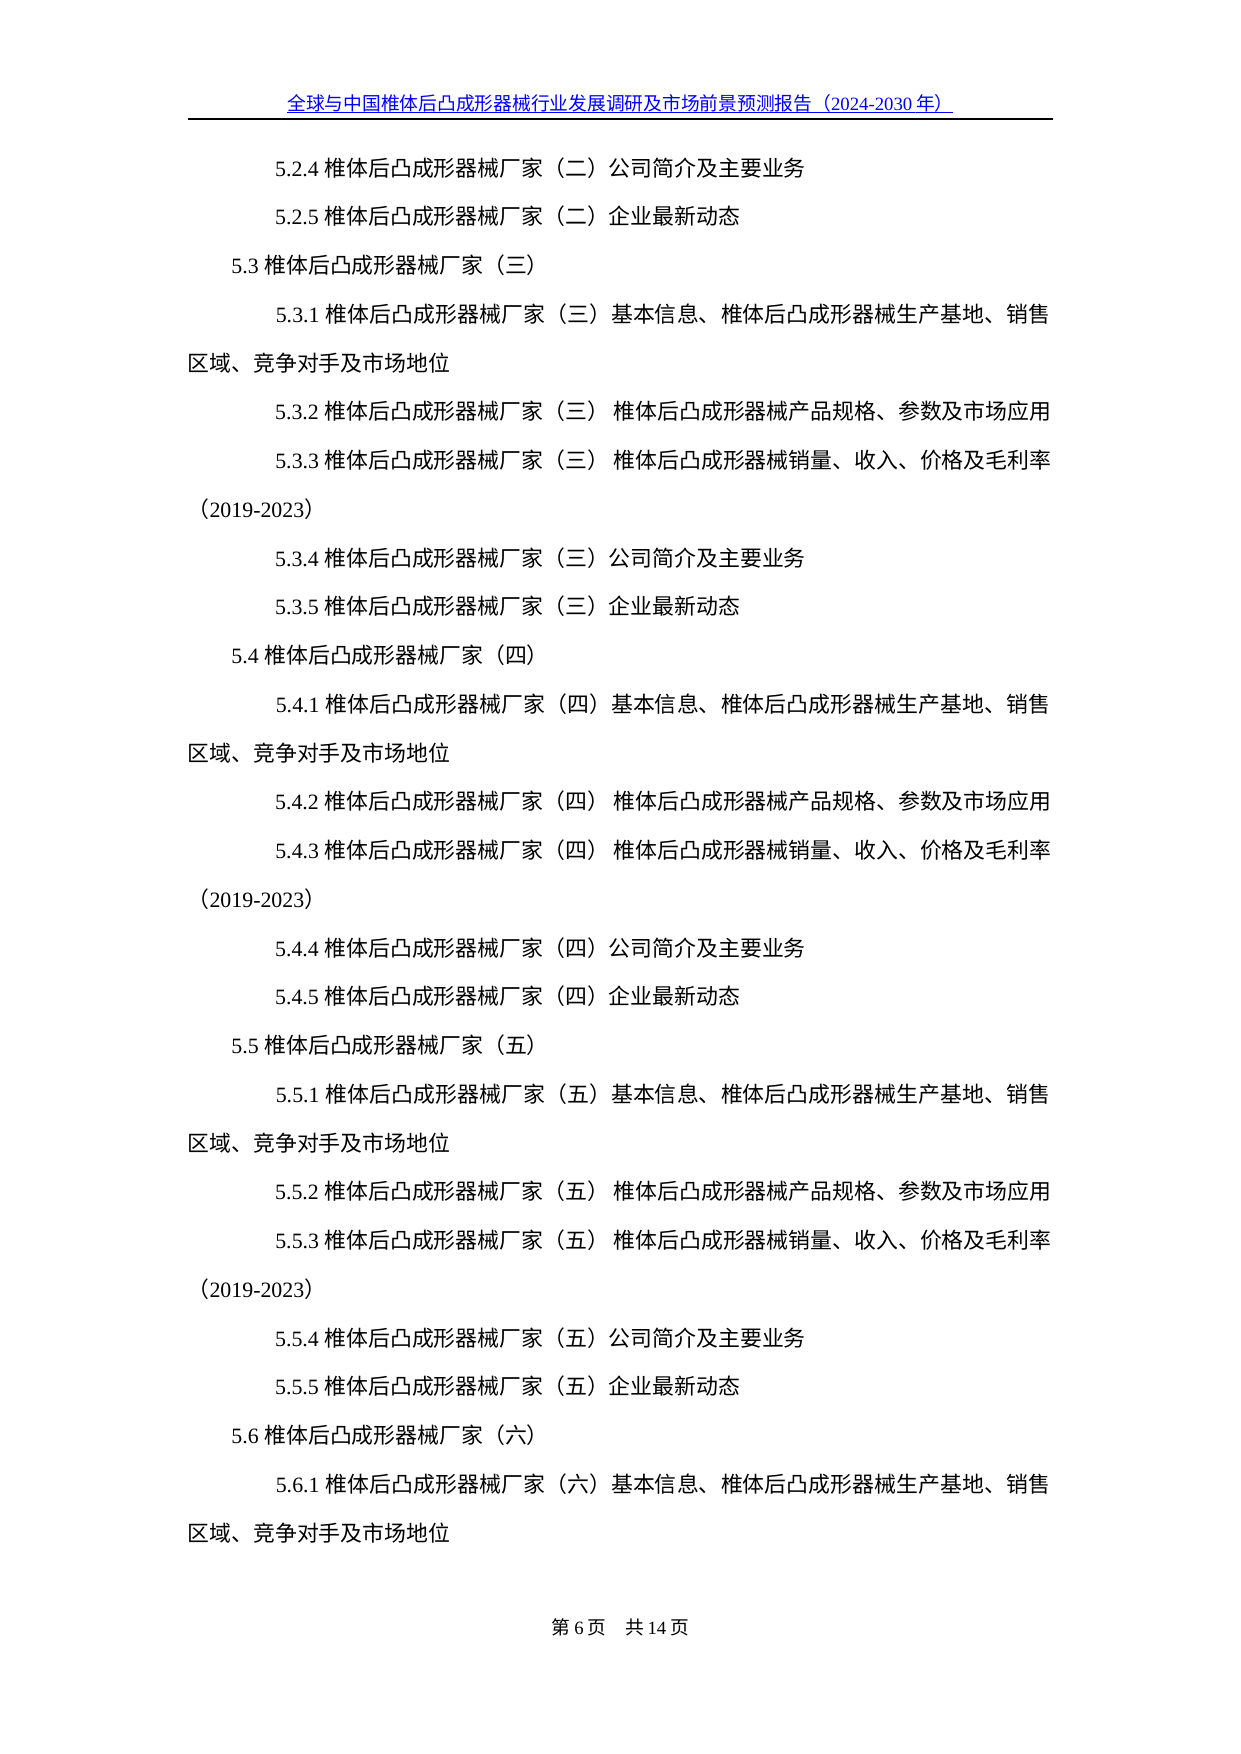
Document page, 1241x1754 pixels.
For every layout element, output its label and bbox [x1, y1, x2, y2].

text [187, 150, 1053, 1548]
